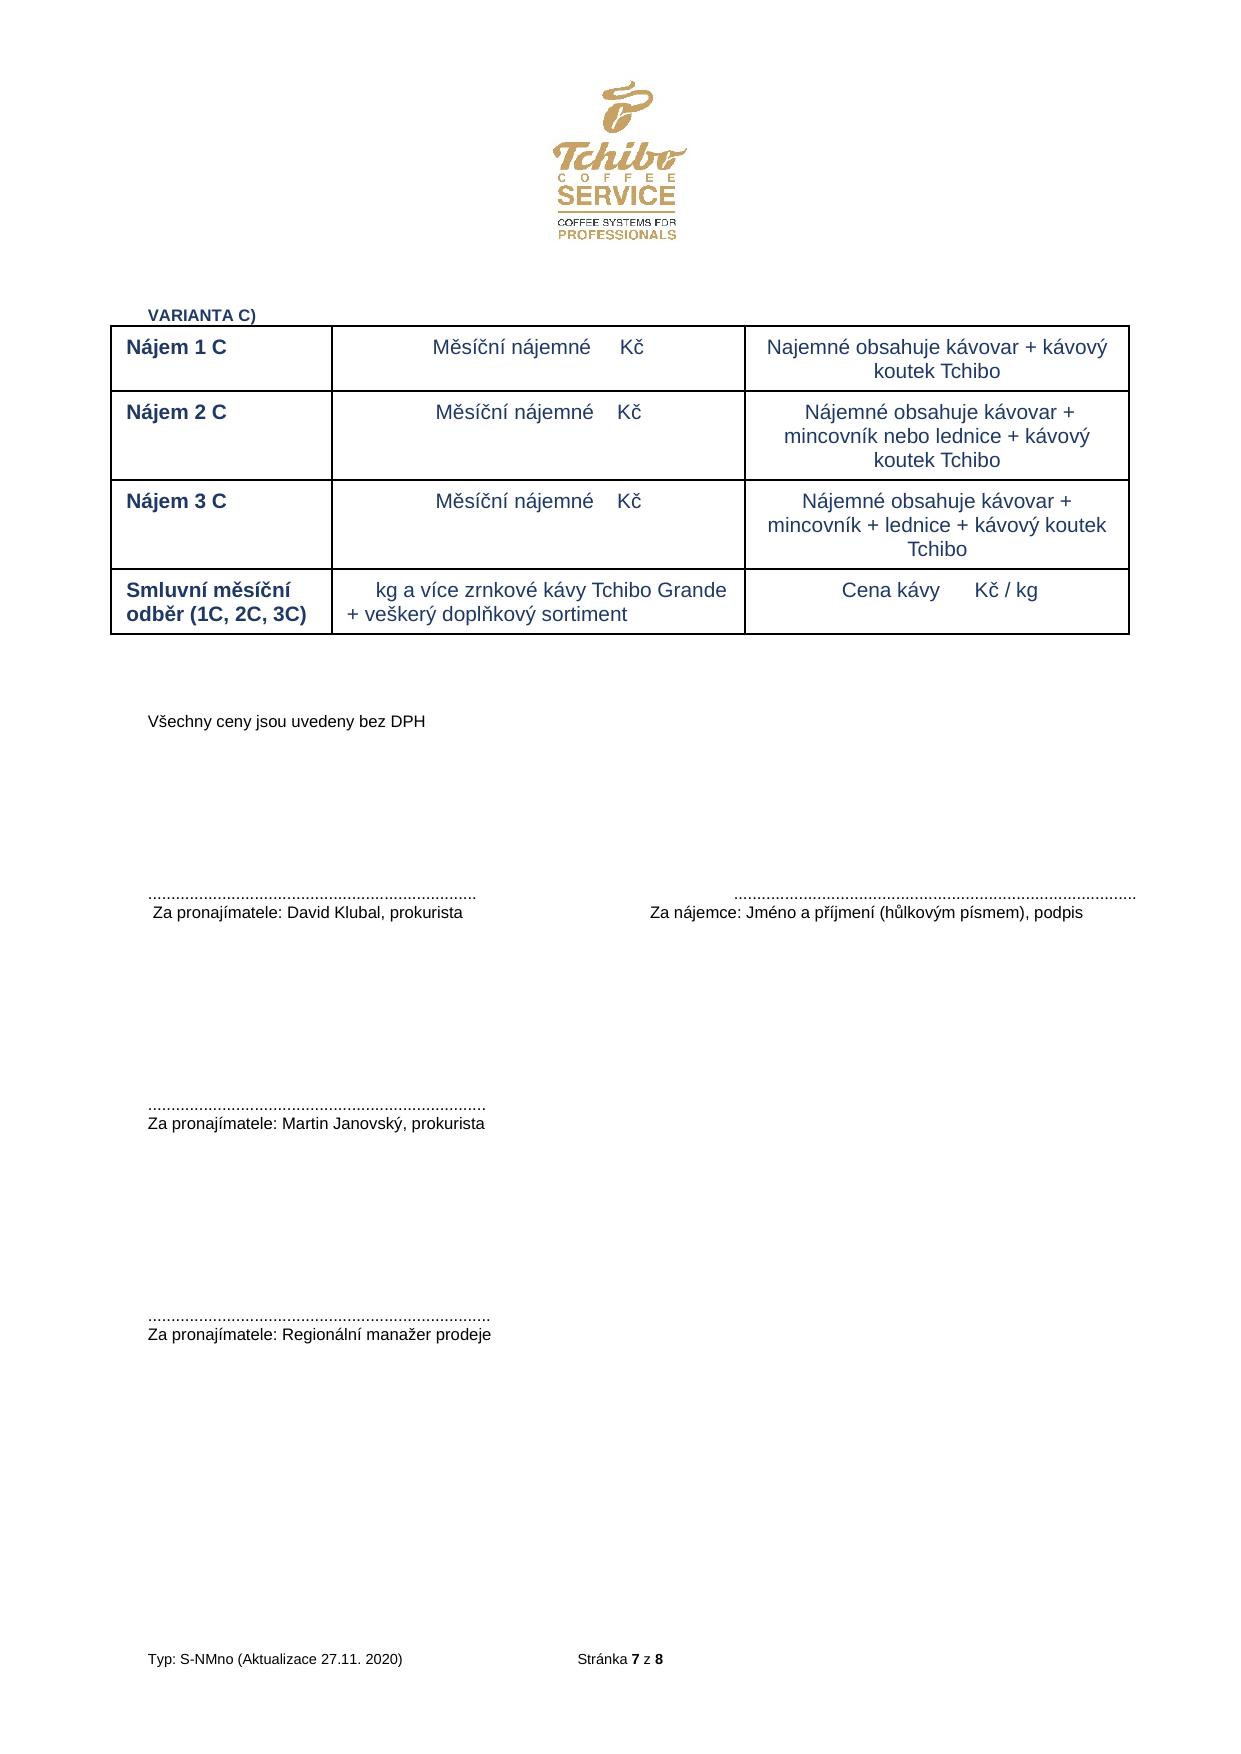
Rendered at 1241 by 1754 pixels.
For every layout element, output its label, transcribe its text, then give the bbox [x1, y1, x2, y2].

text ......................................................................... [148, 1095, 1093, 1114]
text Za pronajímatele: Regionální manažer prodeje [148, 1325, 1093, 1344]
table_cell Nájem 3 C [112, 481, 331, 568]
text VARIANTA C) [148, 306, 1093, 325]
table_cell Měsíční nájemné Kč [333, 392, 744, 479]
text Za pronajímatele: David Klubal, prokurista Za nájemce: Jméno a příjmení (hůlkovým písmem), podpis [148, 903, 1093, 922]
table_cell Smluvní měsíční odběr (1C, 2C, 3C) [112, 570, 331, 633]
table_cell Cena kávy Kč / kg [746, 570, 1128, 633]
table_header Nájem 1 C [112, 327, 331, 390]
table_cell Nájem 2 C [112, 392, 331, 479]
text Všechny ceny jsou uvedeny bez DPH [148, 712, 1093, 731]
table_header Měsíční nájemné Kč [333, 327, 744, 390]
table_header Najemné obsahuje kávovar + kávový koutek Tchibo [746, 327, 1128, 390]
table_cell kg a více zrnkové kávy Tchibo Grande + veškerý doplňkový sortiment [333, 570, 744, 633]
text .......................................................................... [148, 1306, 1093, 1325]
picture [547, 73, 693, 252]
text ....................................................................... ....................................................................................... [148, 884, 1093, 903]
text Za pronajímatele: Martin Janovský, prokurista [148, 1114, 1093, 1133]
table_cell Nájemné obsahuje kávovar + mincovník nebo lednice + kávový koutek Tchibo [746, 392, 1128, 479]
table_cell Nájemné obsahuje kávovar + mincovník + lednice + kávový koutek Tchibo [746, 481, 1128, 568]
table_cell Měsíční nájemné Kč [333, 481, 744, 568]
